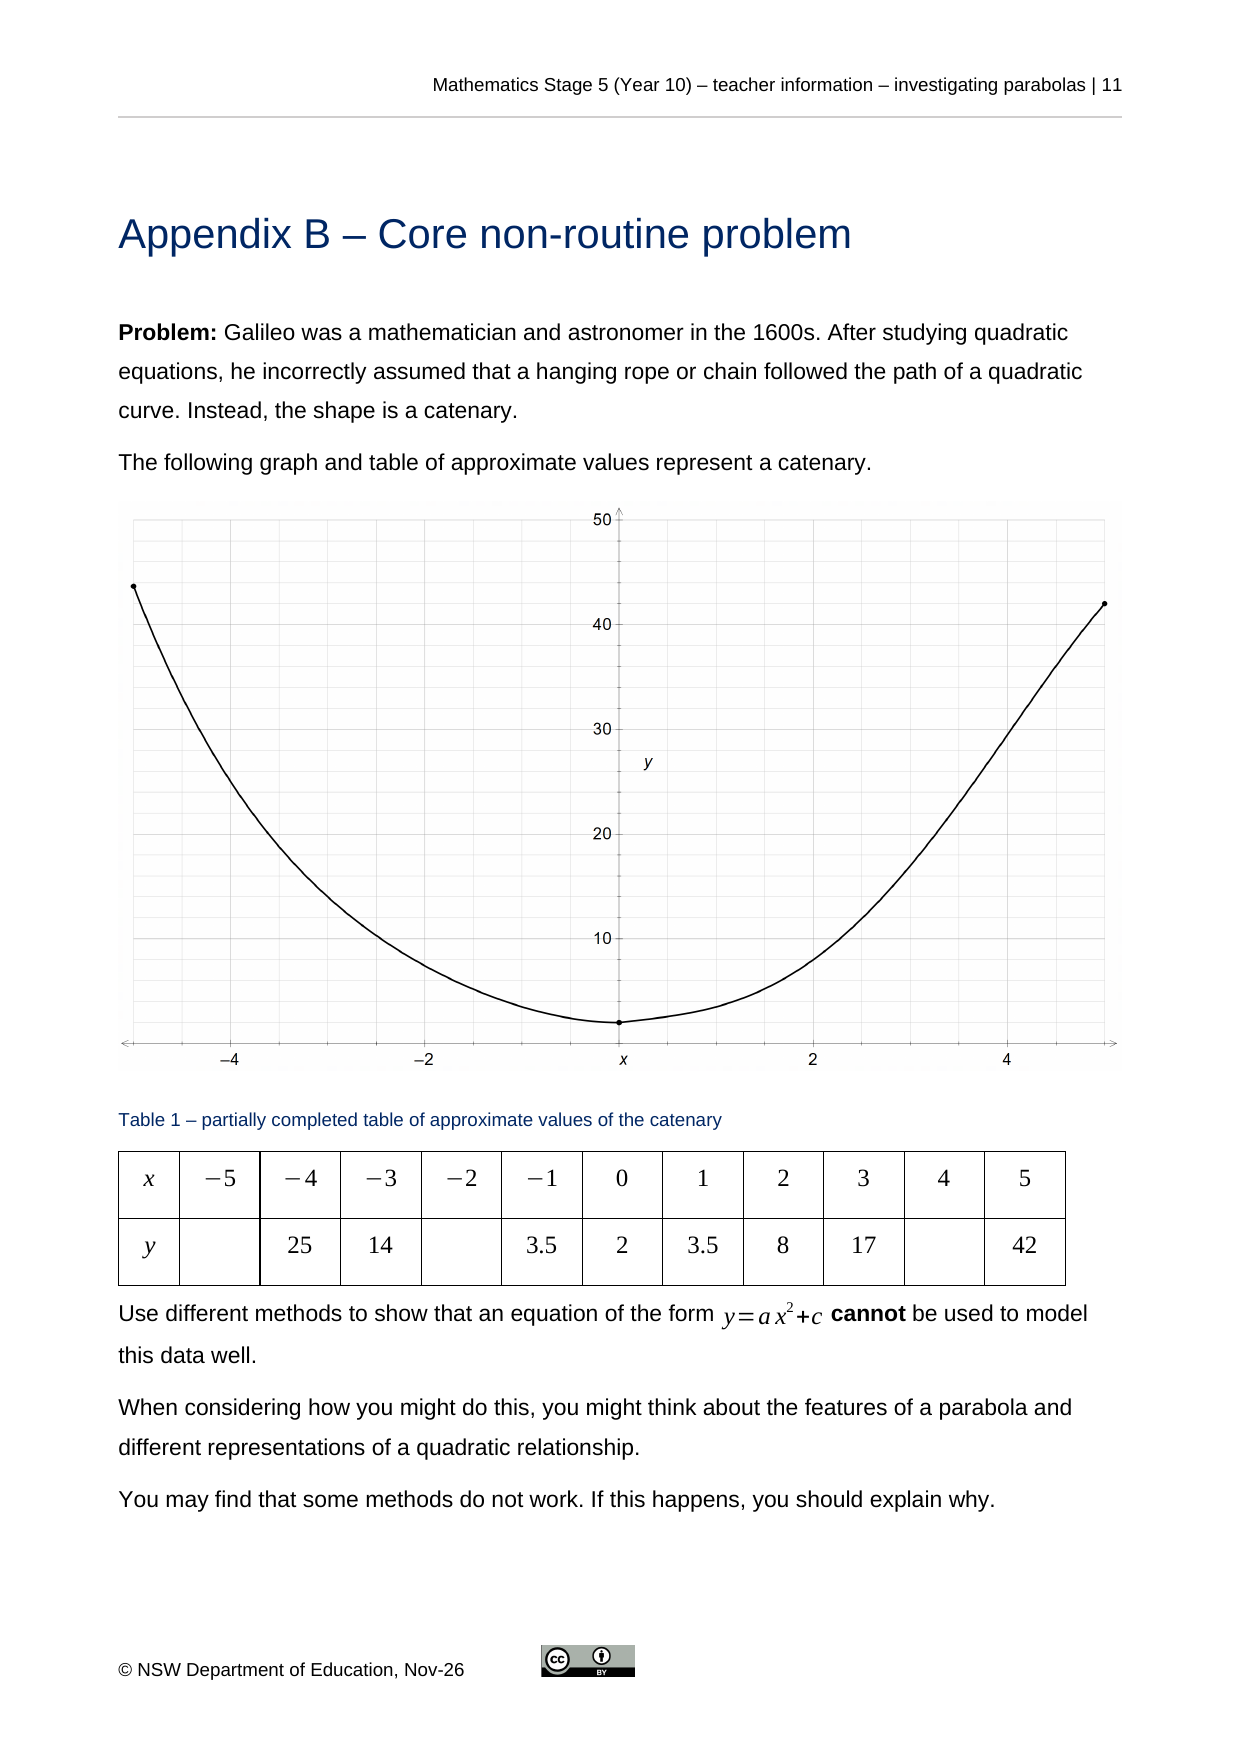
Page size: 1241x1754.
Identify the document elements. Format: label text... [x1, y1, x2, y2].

table_cell [824, 1219, 904, 1284]
table_header [180, 1152, 259, 1218]
table_cell [261, 1219, 340, 1284]
table_header [119, 1152, 179, 1218]
table_cell [744, 1219, 823, 1284]
text Table 1 – partially completed table of approximate values of the catenary [118, 1108, 1122, 1130]
picture [118, 501, 1123, 1071]
table_cell [422, 1219, 501, 1284]
text Problem: Galileo was a mathematician and astronomer in the 1600s. After studying quadratic equations, he incorrectly assumed that a hanging rope or chain followed the path of a quadratic curve. Instead, the shape is a catenary. [118, 318, 1122, 424]
picture [541, 1645, 635, 1677]
table_cell [583, 1219, 662, 1284]
table_cell [663, 1219, 743, 1284]
table_header [985, 1152, 1065, 1218]
table_header [905, 1152, 984, 1218]
table_cell [119, 1219, 179, 1284]
table_header [583, 1152, 662, 1218]
table_header [422, 1152, 501, 1218]
table_cell [905, 1219, 984, 1284]
subtitle Appendix B – Core non-routine problem [118, 209, 1122, 257]
table_header [261, 1152, 340, 1218]
table_header [502, 1152, 582, 1218]
table_header [663, 1152, 743, 1218]
table_cell [180, 1219, 259, 1284]
text Use different methods to show that an equation of the form cannot be used to model this data well. [118, 1298, 1122, 1369]
text You may find that some methods do not work. If this happens, you should explain why. [118, 1486, 1122, 1512]
table_cell [341, 1219, 421, 1284]
table_cell [502, 1219, 582, 1284]
text The following graph and table of approximate values represent a catenary. [118, 449, 1122, 476]
table_header [341, 1152, 421, 1218]
table_header [744, 1152, 823, 1218]
table_header [824, 1152, 904, 1218]
text When considering how you might do this, you might think about the features of a parabola and different representations of a quadratic relationship. [118, 1394, 1122, 1460]
table_cell [985, 1219, 1065, 1284]
